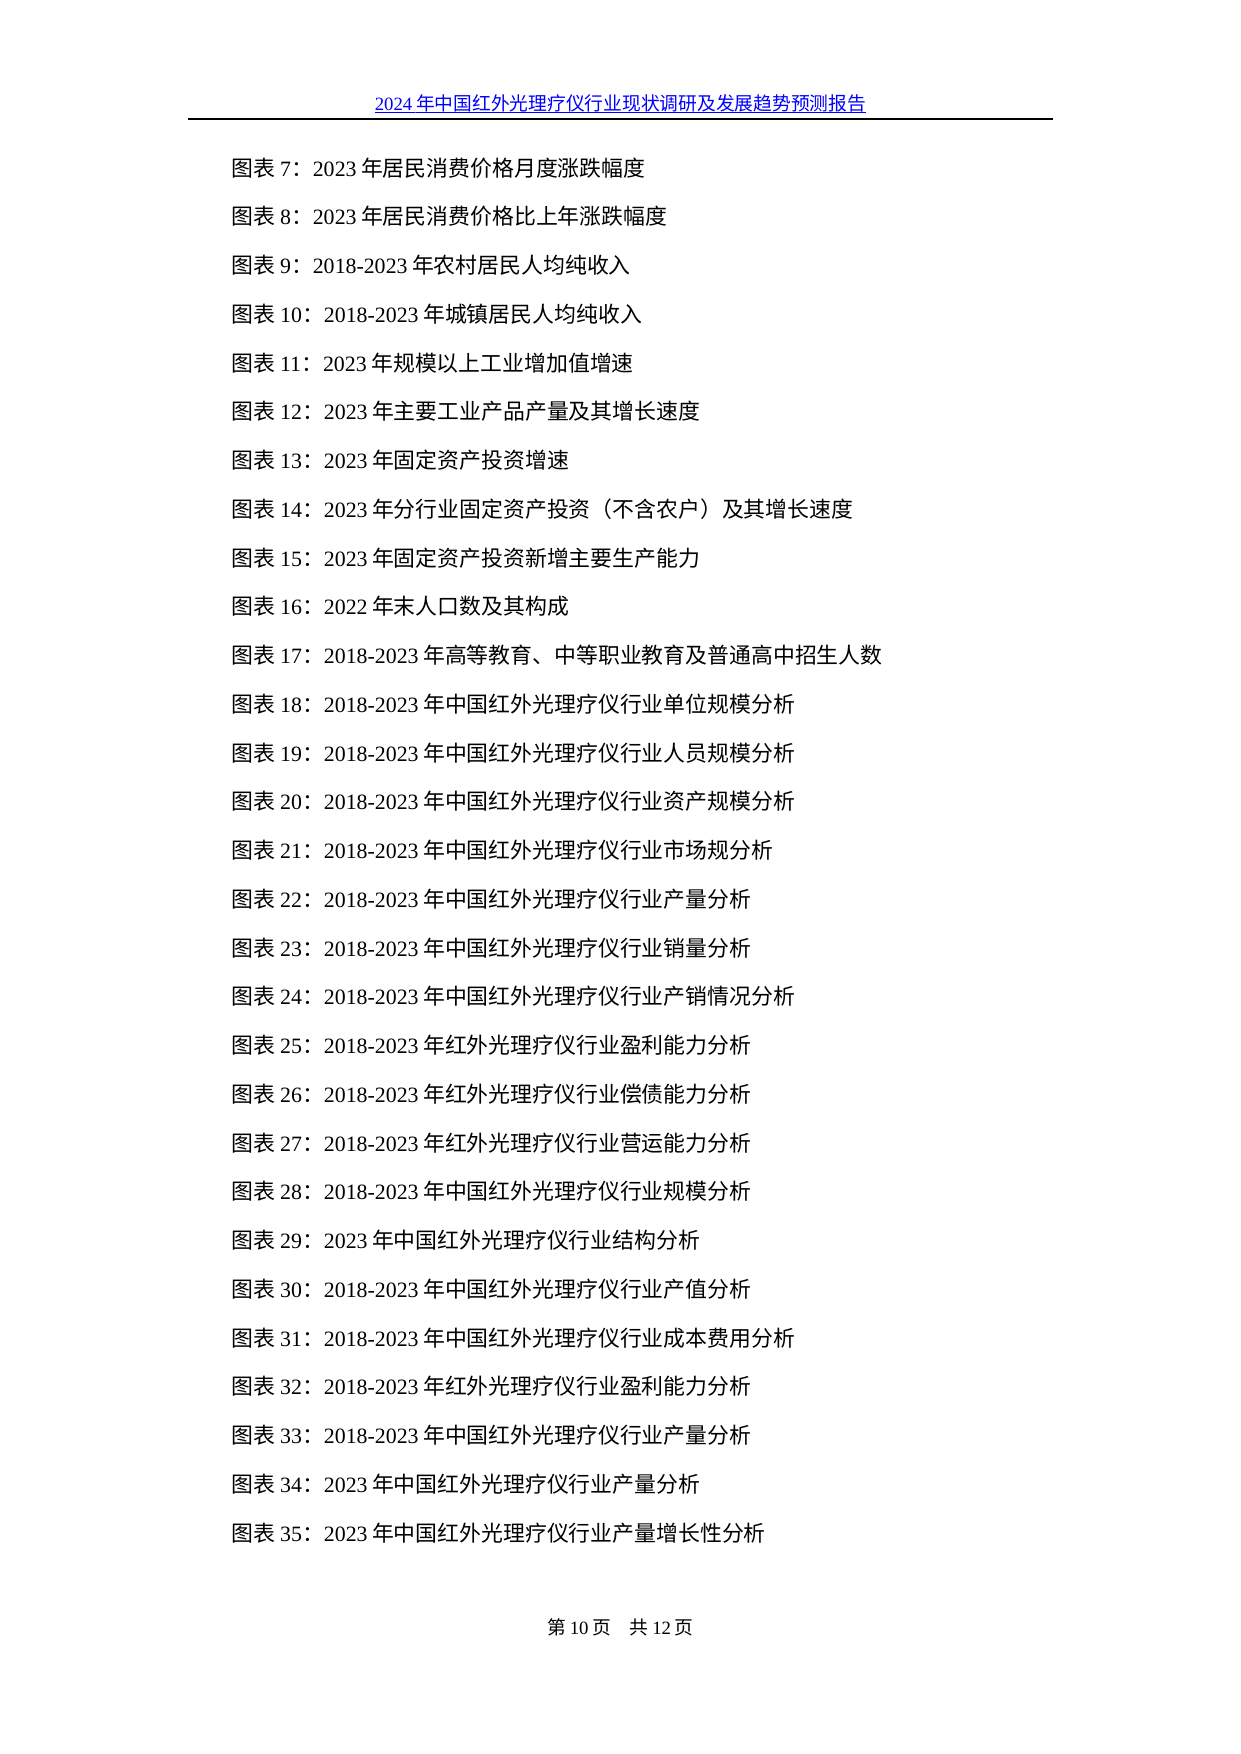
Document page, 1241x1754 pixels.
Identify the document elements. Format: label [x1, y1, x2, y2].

text [187, 150, 1053, 1548]
